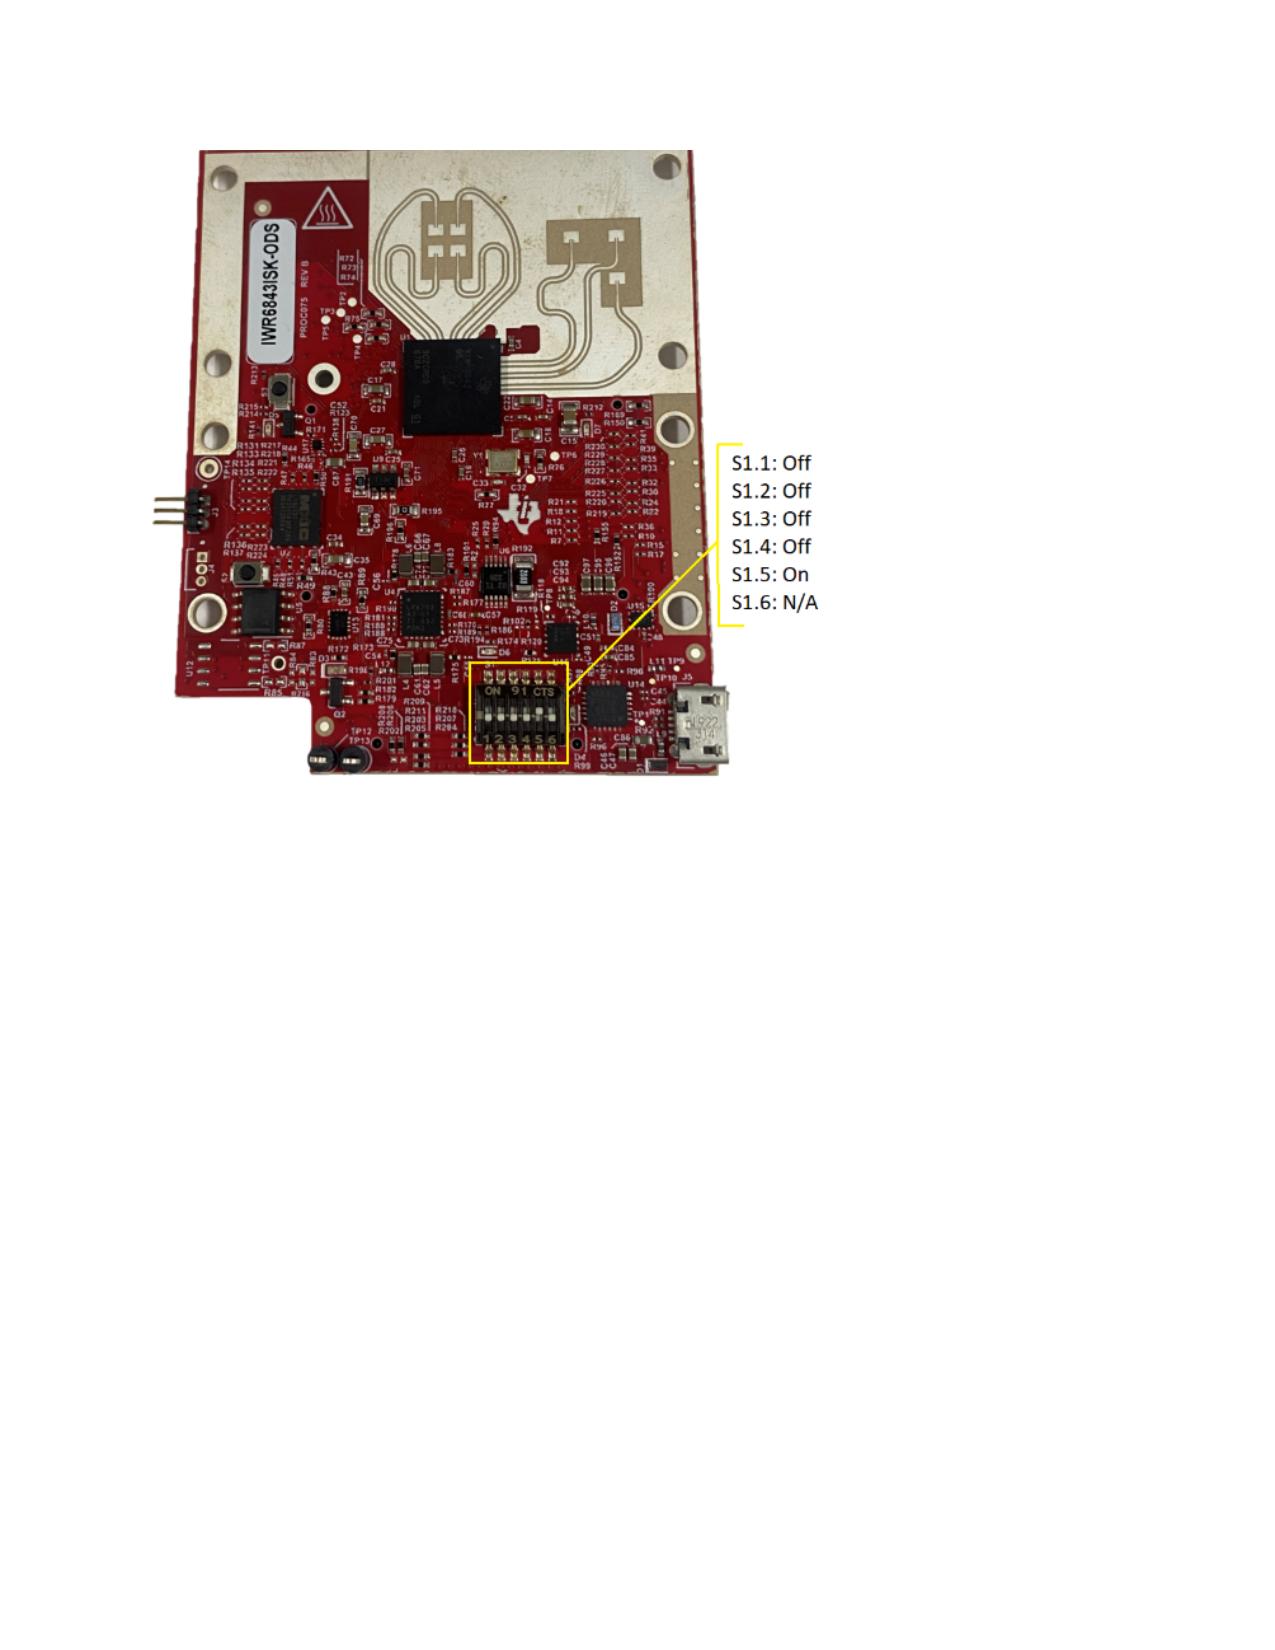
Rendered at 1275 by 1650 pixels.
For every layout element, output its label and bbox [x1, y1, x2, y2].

picture [150, 150, 837, 809]
